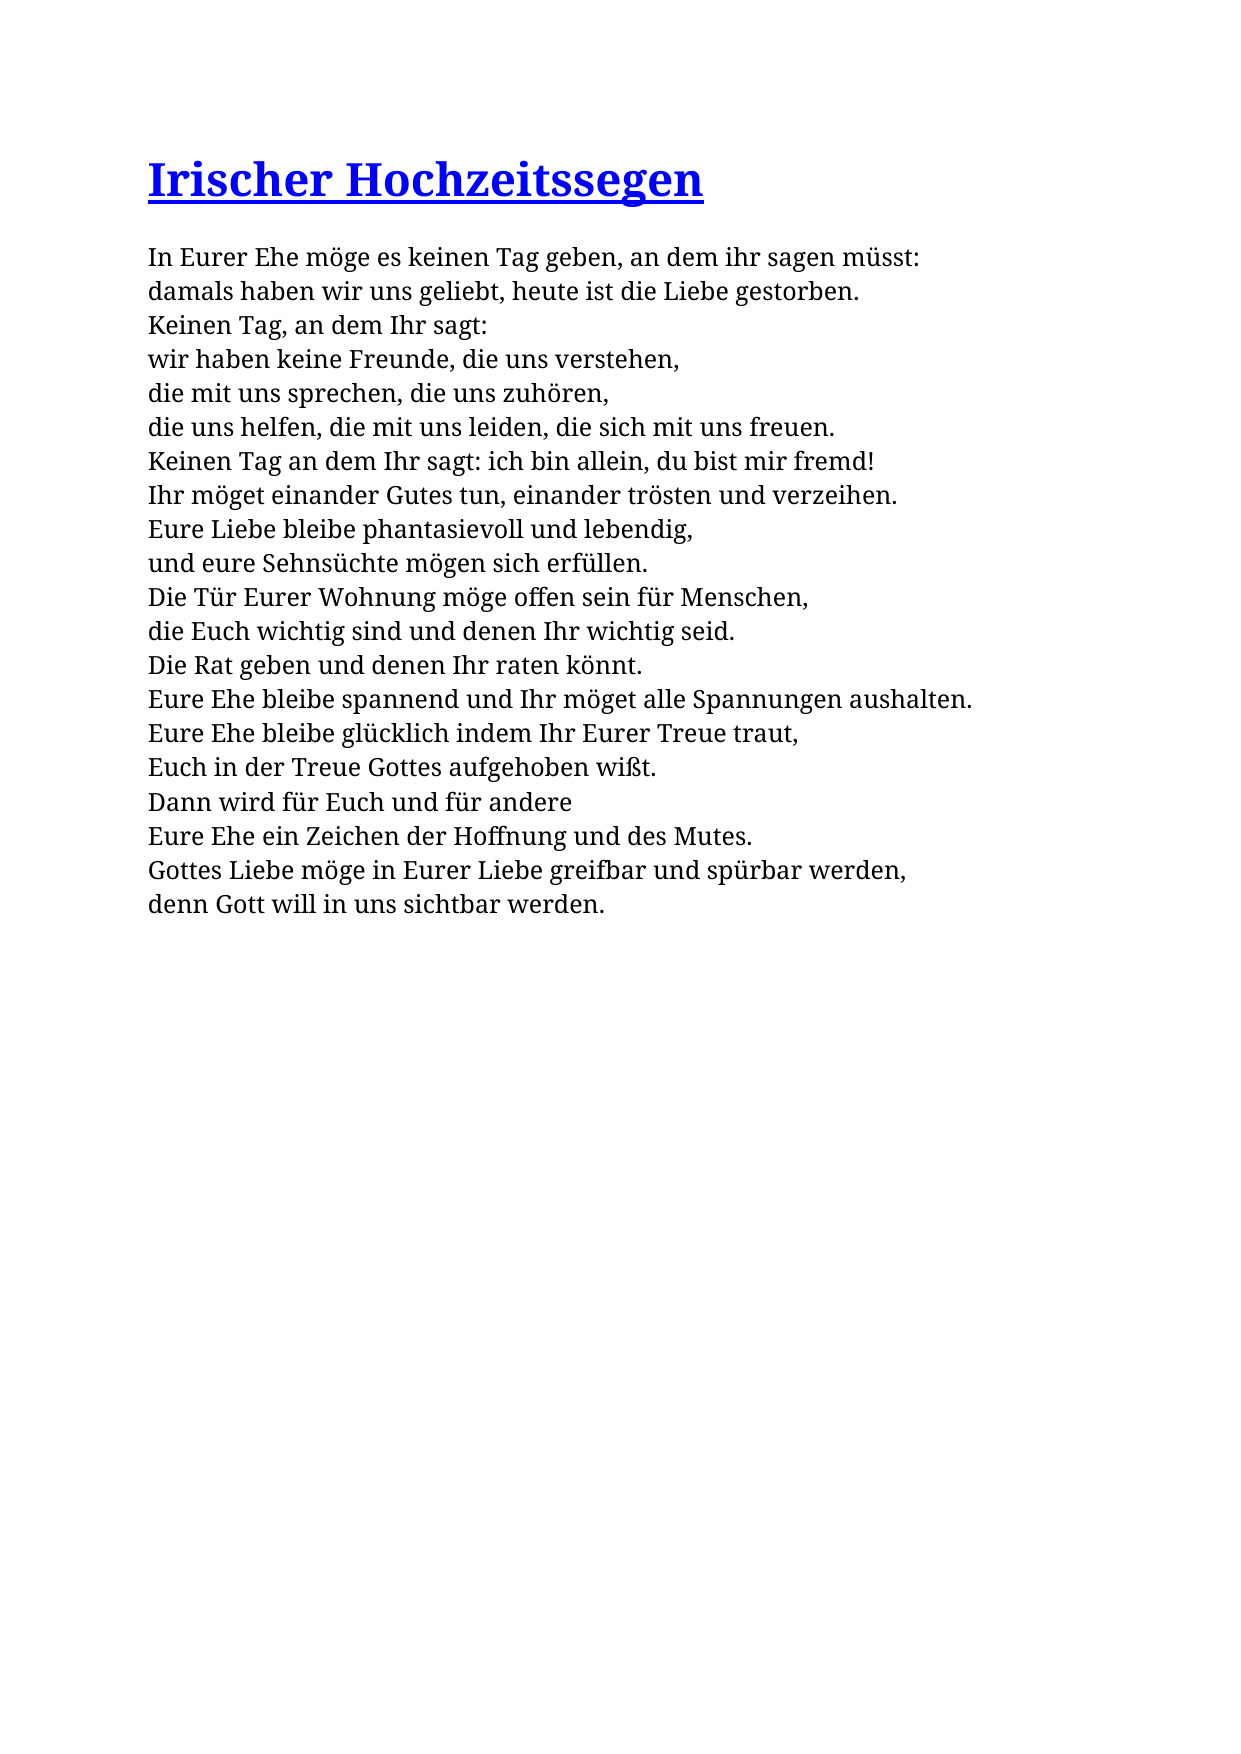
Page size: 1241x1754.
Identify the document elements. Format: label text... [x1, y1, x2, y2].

text Irischer Hochzeitssegen [148, 148, 1093, 210]
text In Eurer Ehe möge es keinen Tag geben, an dem ihr sagen müsst: damals haben wir uns geliebt, heute ist die Liebe gestorben. Keinen Tag, an dem Ihr sagt: wir haben keine Freunde, die uns verstehen, die mit uns sprechen, die uns zuhören, die uns helfen, die mit uns leiden, die sich mit uns freuen. Keinen Tag an dem Ihr sagt: ich bin allein, du bist mir fremd! Ihr möget einander Gutes tun, einander trösten und verzeihen. Eure Liebe bleibe phantasievoll und lebendig, und eure Sehnsüchte mögen sich erfüllen. Die Tür Eurer Wohnung möge offen sein für Menschen, die Euch wichtig sind und denen Ihr wichtig seid. Die Rat geben und denen Ihr raten könnt. Eure Ehe bleibe spannend und Ihr möget alle Spannungen aushalten. Eure Ehe bleibe glücklich indem Ihr Eurer Treue traut, Euch in der Treue Gottes aufgehoben wißt. Dann wird für Euch und für andere Eure Ehe ein Zeichen der Hoffnung und des Mutes. Gottes Liebe möge in Eurer Liebe greifbar und spürbar werden, denn Gott will in uns sichtbar werden. [148, 239, 1093, 920]
